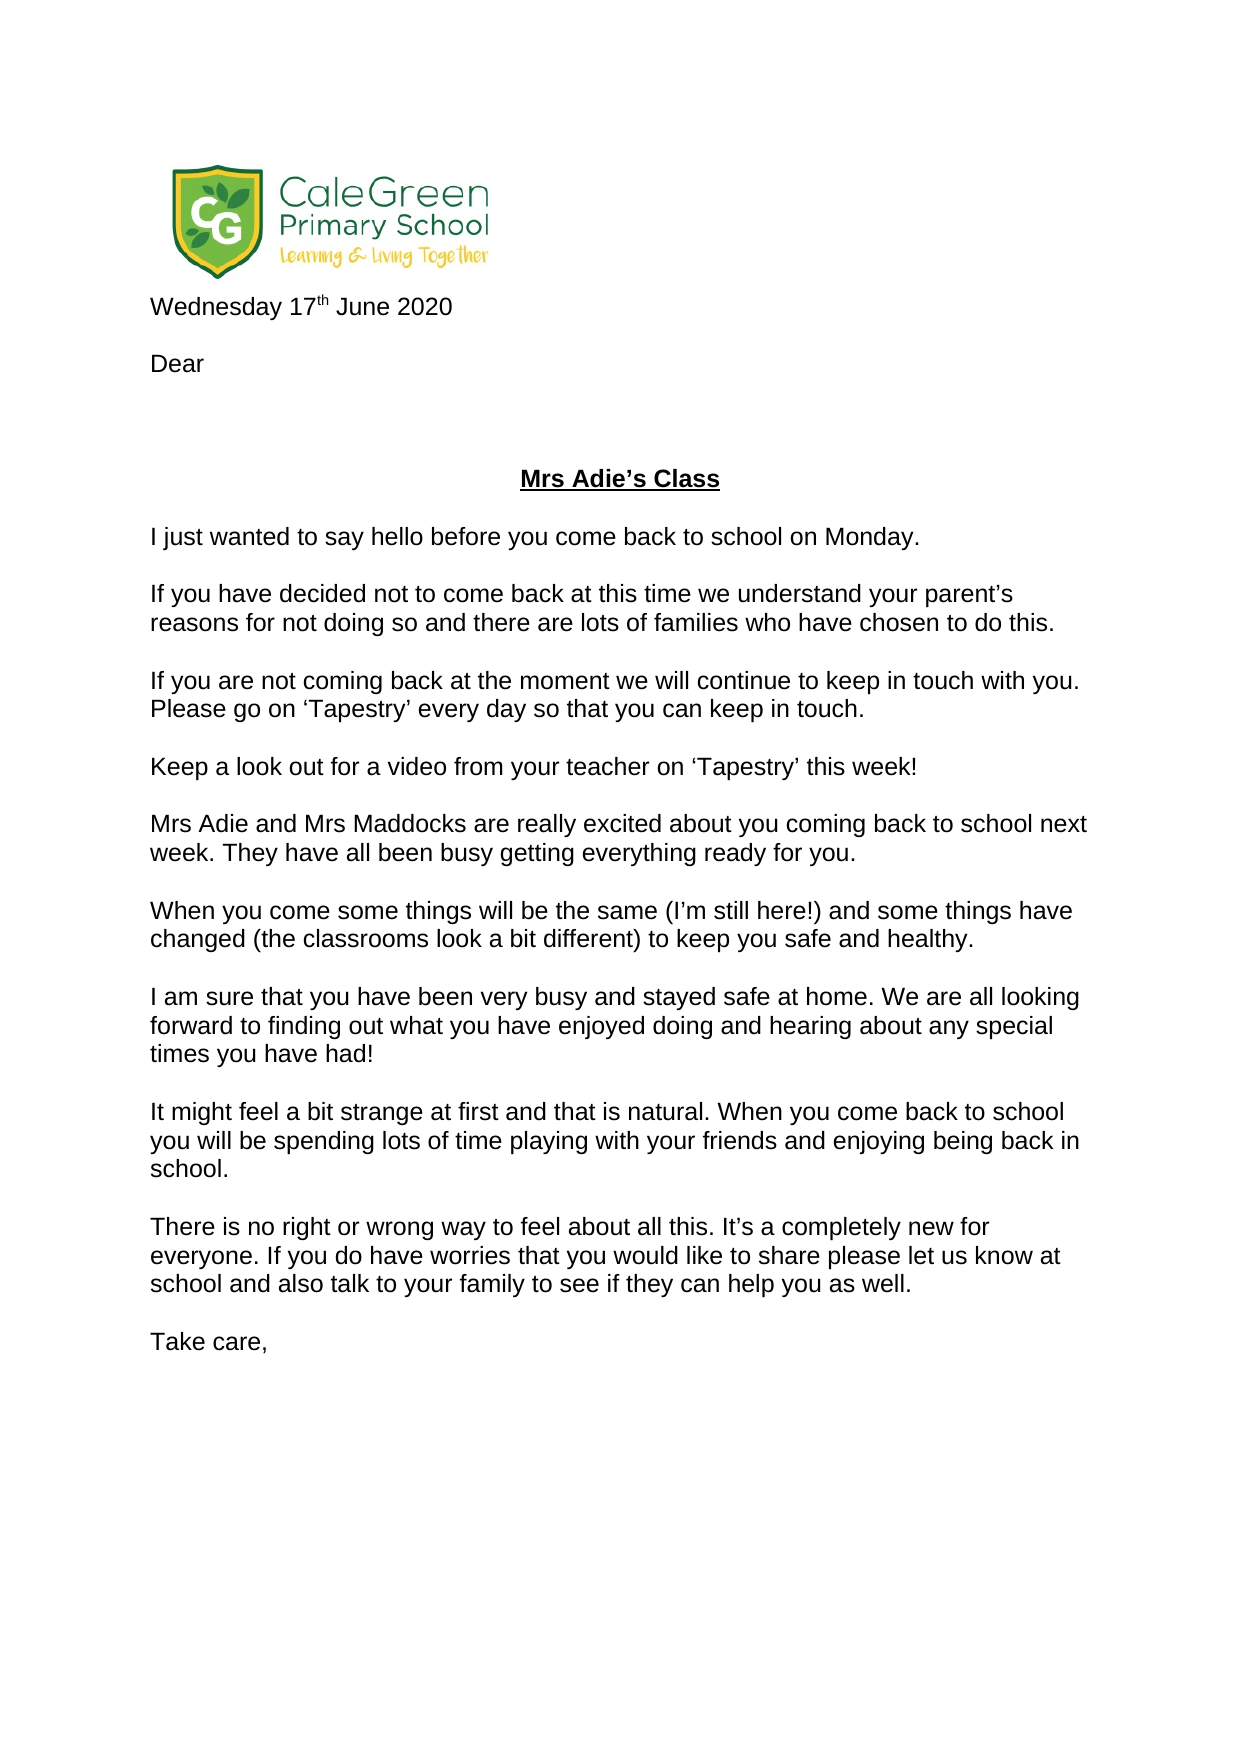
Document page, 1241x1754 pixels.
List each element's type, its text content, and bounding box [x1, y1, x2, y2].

text Dear [150, 349, 1090, 378]
picture [150, 150, 512, 292]
text Mrs Adie and Mrs Maddocks are really excited about you coming back to school next week. They have all been busy getting everything ready for you. [150, 809, 1090, 867]
text I am sure that you have been very busy and stayed safe at home. We are all looking forward to finding out what you have enjoyed doing and hearing about any special times you have had! [150, 982, 1090, 1068]
text I just wanted to say hello before you come back to school on Monday. [150, 522, 1090, 551]
text There is no right or wrong way to feel about all this. It’s a completely new for everyone. If you do have worries that you would like to share please let us know at school and also talk to your family to see if they can help you as well. [150, 1212, 1090, 1298]
text Mrs Adie’s Class [150, 464, 1090, 493]
text It might feel a bit strange at first and that is natural. When you come back to school you will be spending lots of time playing with your friends and enjoying being back in school. [150, 1097, 1090, 1183]
text If you have decided not to come back at this time we understand your parent’s reasons for not doing so and there are lots of families who have chosen to do this. [150, 579, 1090, 637]
text When you come some things will be the same (I’m still here!) and some things have changed (the classrooms look a bit different) to keep you safe and healthy. [150, 896, 1090, 953]
text Keep a look out for a video from your teacher on ‘Tapestry’ this week! [150, 752, 1090, 781]
text Take care, [150, 1327, 1090, 1356]
text If you are not coming back at the moment we will continue to keep in touch with you. Please go on ‘Tapestry’ every day so that you can keep in touch. [150, 666, 1090, 723]
text Wednesday 17th June 2020 [150, 292, 1090, 321]
